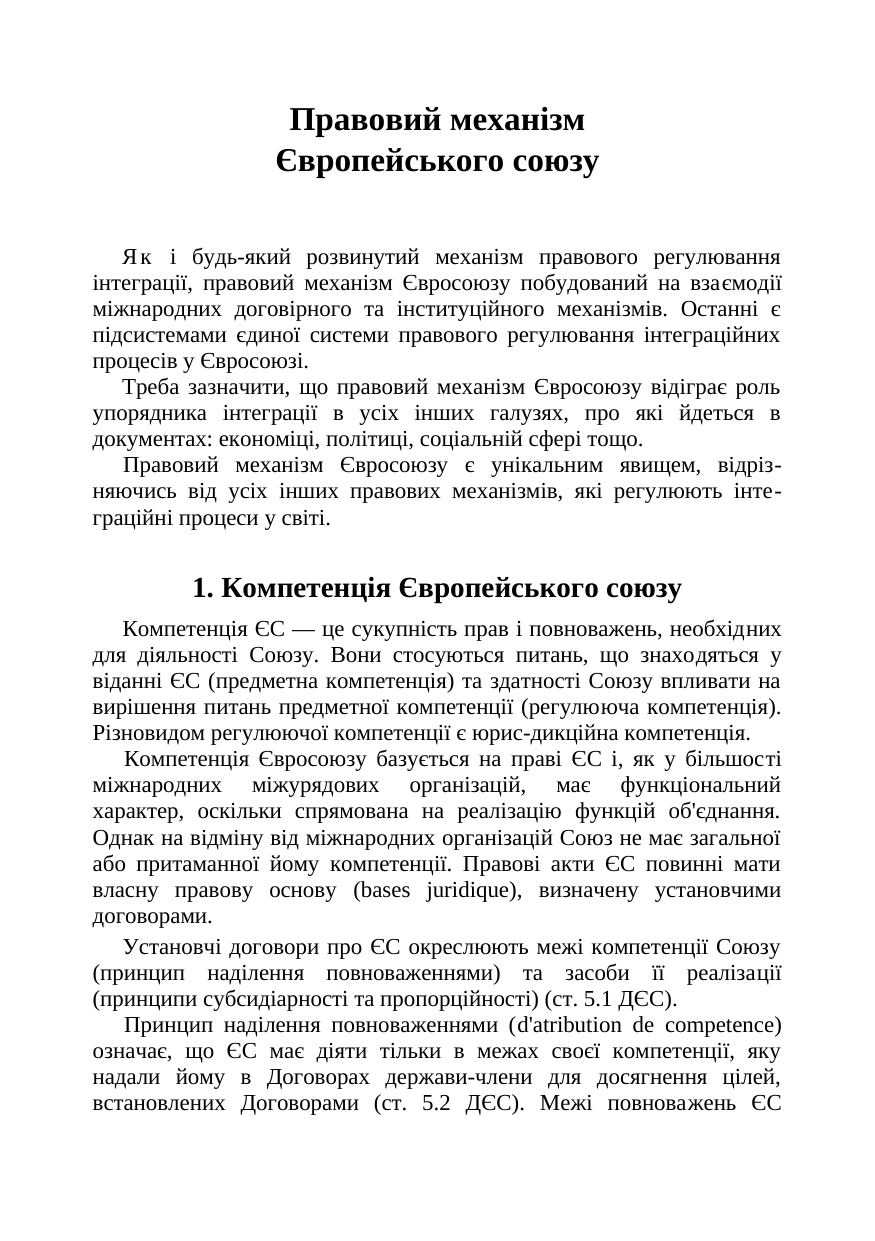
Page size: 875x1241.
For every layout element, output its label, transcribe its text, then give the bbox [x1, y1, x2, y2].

text Компетенція Євросоюзу базується на праві ЄС і, як у більшості міжнародних міжурядових організацій, має функціональний характер, оскільки спрямована на реалізацію функцій об'єднання. Однак на відміну від міжнародних організацій Союз не має загальної або притаманної йому компетенції. Правові акти ЄС повинні мати власну правову основу (bases juridique), визначену установчими договорами. [92, 746, 782, 928]
text Компетенція ЄС — це сукупність прав і повноважень, необхідних для діяльності Союзу. Вони стосуються питань, що знаходяться у віданні ЄС (предметна компетенція) та здатності Союзу впливати на вирішення питань предметної компетенції (регулююча компетенція). Різновидом регулюючої компетенції є юрис-дикційна компетенція. [92, 616, 782, 746]
text Правовий механізм Європейського союзу [255, 97, 620, 180]
text Як і будь-який розвинутий механізм правового регулювання інтеграції, правовий механізм Євросоюзу побудований на взаємодії міжнародних договірного та інституційного механізмів. Останні є підсистемами єдиної системи правового регулювання інтеграційних процесів у Євросоюзі. [92, 244, 782, 374]
text Установчі договори про ЄС окреслюють межі компетенції Союзу (принцип наділення повноваженнями) та засоби її реалізації (принципи субсидіарності та пропорційності) (ст. 5.1 ДЄС). [92, 934, 782, 1012]
text Треба зазначити, що правовий механізм Євросоюзу відіграє роль упорядника інтеграції в усіх інших галузях, про які йдеться в документах: економіці, політиці, соціальній сфері тощо. [92, 374, 782, 452]
text 1. Компетенція Європейського союзу [92, 570, 782, 603]
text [92, 1012, 782, 1116]
text Правовий механізм Євросоюзу є унікальним явищем, відрізняючись від усіх інших правових механізмів, які регулюють інтеграційні процеси у світі. [92, 452, 782, 530]
